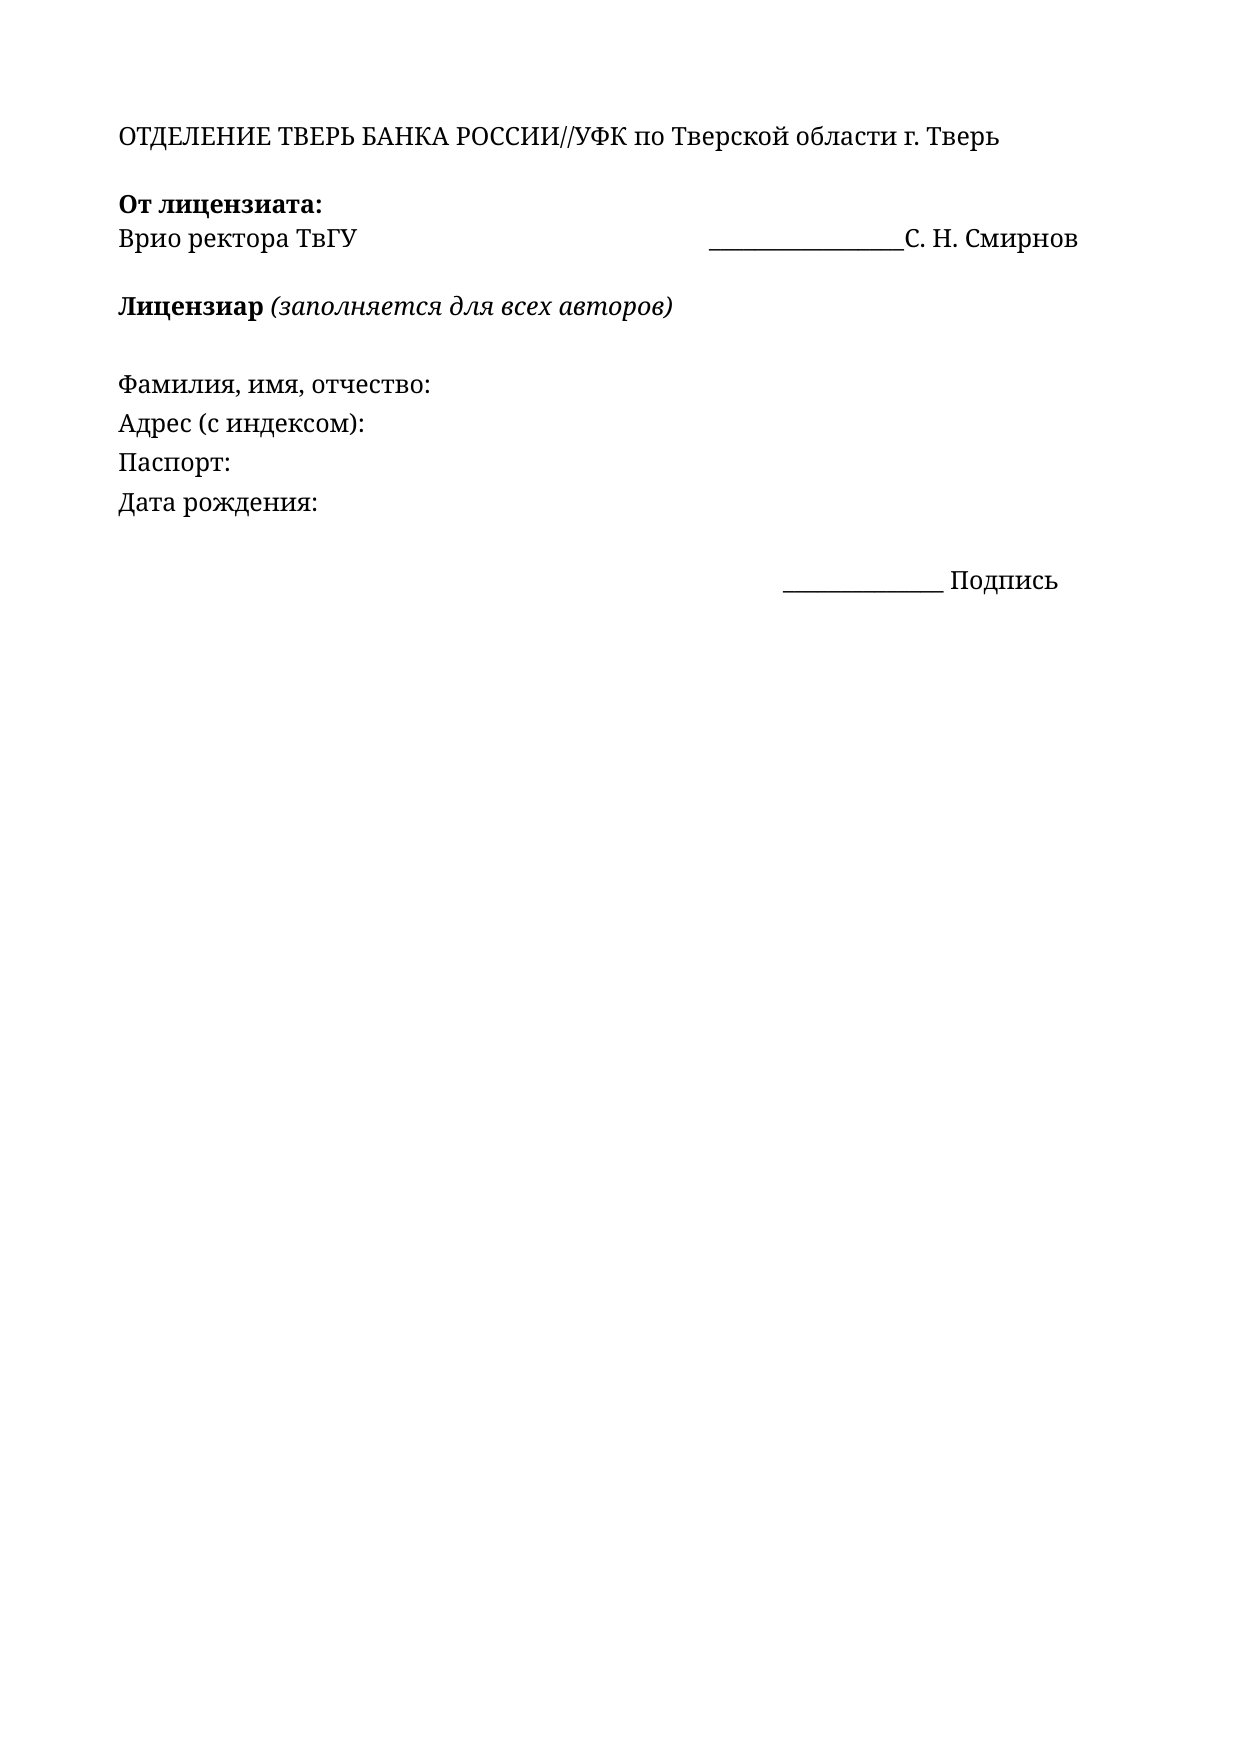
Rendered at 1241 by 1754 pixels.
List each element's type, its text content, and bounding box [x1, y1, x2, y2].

text ОТДЕЛЕНИЕ ТВЕРЬ БАНКА РОССИИ//УФК по Тверской области г. Тверь [118, 118, 1122, 152]
text Фамилия, имя, отчество: [118, 367, 1122, 401]
text Дата рождения: [118, 484, 1122, 518]
text Врио ректора ТвГУ _________________С. Н. Смирнов [118, 220, 1122, 254]
text Лицензиар (заполняется для всех авторов) [118, 288, 1122, 322]
text От лицензиата: [118, 186, 1122, 220]
text Паспорт: [118, 445, 1122, 479]
text Адрес (с индексом): [118, 406, 1122, 440]
text ______________ Подпись [118, 563, 1122, 597]
